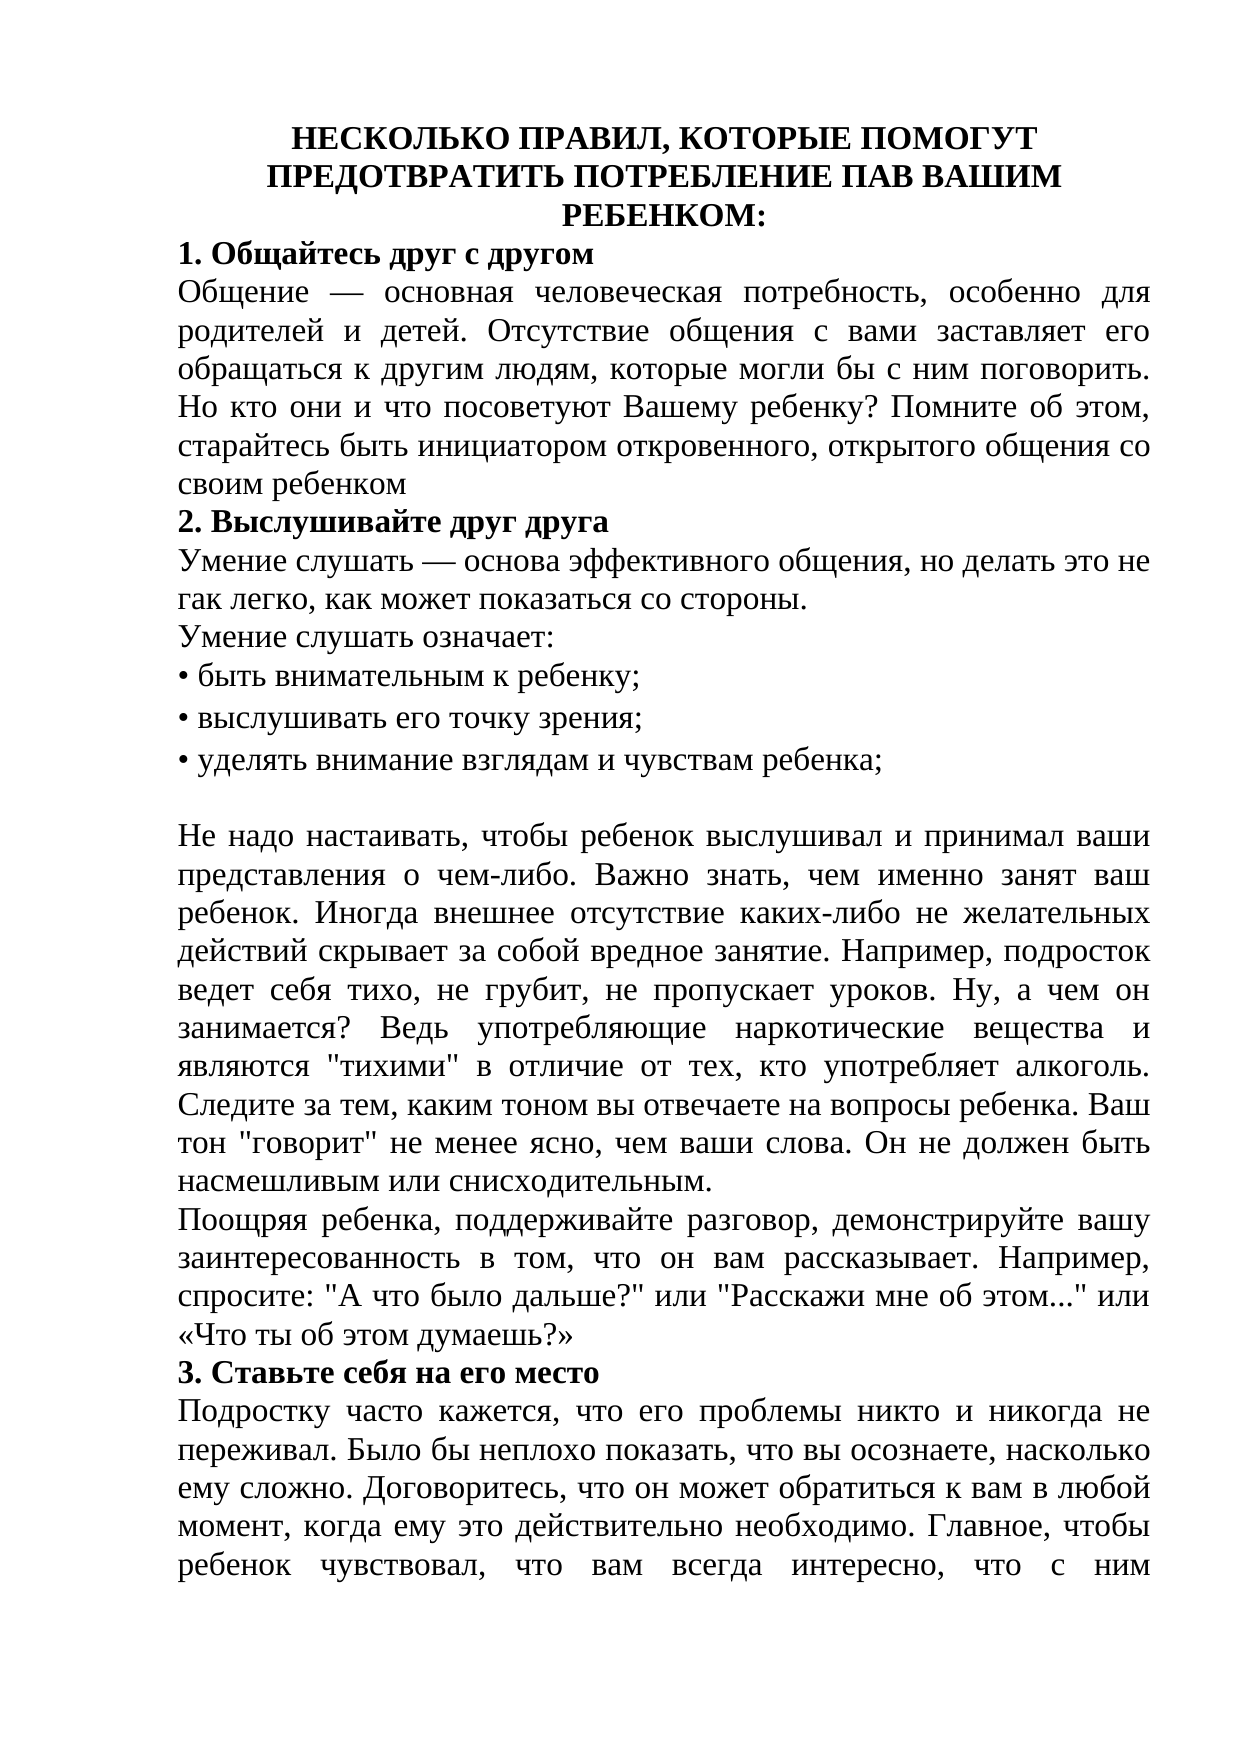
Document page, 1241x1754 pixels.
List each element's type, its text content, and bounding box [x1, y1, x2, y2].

text • выслушивать его точку зрения; [177, 697, 1152, 735]
text 2. Выслушивайте друг друга [177, 501, 1152, 540]
text • быть внимательным к ребенку; [177, 655, 1152, 693]
text 1. Общайтесь друг с другом [177, 233, 1152, 271]
text Умение слушать — основа эффективного общения, но делать это не гак легко, как может показаться со стороны. [177, 540, 1152, 616]
text 3. Ставьте себя на его место [177, 1352, 1152, 1391]
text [177, 1391, 1152, 1582]
text НЕСКОЛЬКО ПРАВИЛ, КОТОРЫЕ ПОМОГУТ ПРЕДОТВРАТИТЬ ПОТРЕБЛЕНИЕ ПАВ ВАШИМ РЕБЕНКОМ: [177, 118, 1152, 233]
text Умение слушать означает: [177, 616, 1152, 655]
text Не надо настаивать, чтобы ребенок выслушивал и принимал ваши представления о чем-либо. Важно знать, чем именно занят ваш ребенок. Иногда внешнее отсутствие каких-либо не желательных действий скрывает за собой вредное занятие. Например, подросток ведет себя тихо, не грубит, не пропускает уроков. Ну, а чем он занимается? Ведь употребляющие наркотические вещества и являются "тихими" в отличие от тех, кто употребляет алкоголь. Следите за тем, каким тоном вы отвечаете на вопросы ребенка. Ваш тон "говорит" не менее ясно, чем ваши слова. Он не должен быть насмешливым или снисходительным. [177, 816, 1152, 1199]
text Общение — основная человеческая потребность, особенно для родителей и детей. Отсутствие общения с вами заставляет его обращаться к другим людям, которые могли бы с ним поговорить. Но кто они и что посоветуют Вашему ребенку? Помните об этом, старайтесь быть инициатором откровенного, открытого общения со своим ребенком [177, 271, 1152, 501]
text Поощряя ребенка, поддерживайте разговор, демонстрируйте вашу заинтересованность в том, что он вам рассказывает. Например, спросите: "А что было дальше?" или "Расскажи мне об этом..." или «Что ты об этом думаешь?» [177, 1199, 1152, 1352]
text • уделять внимание взглядам и чувствам ребенка; [177, 739, 1152, 777]
